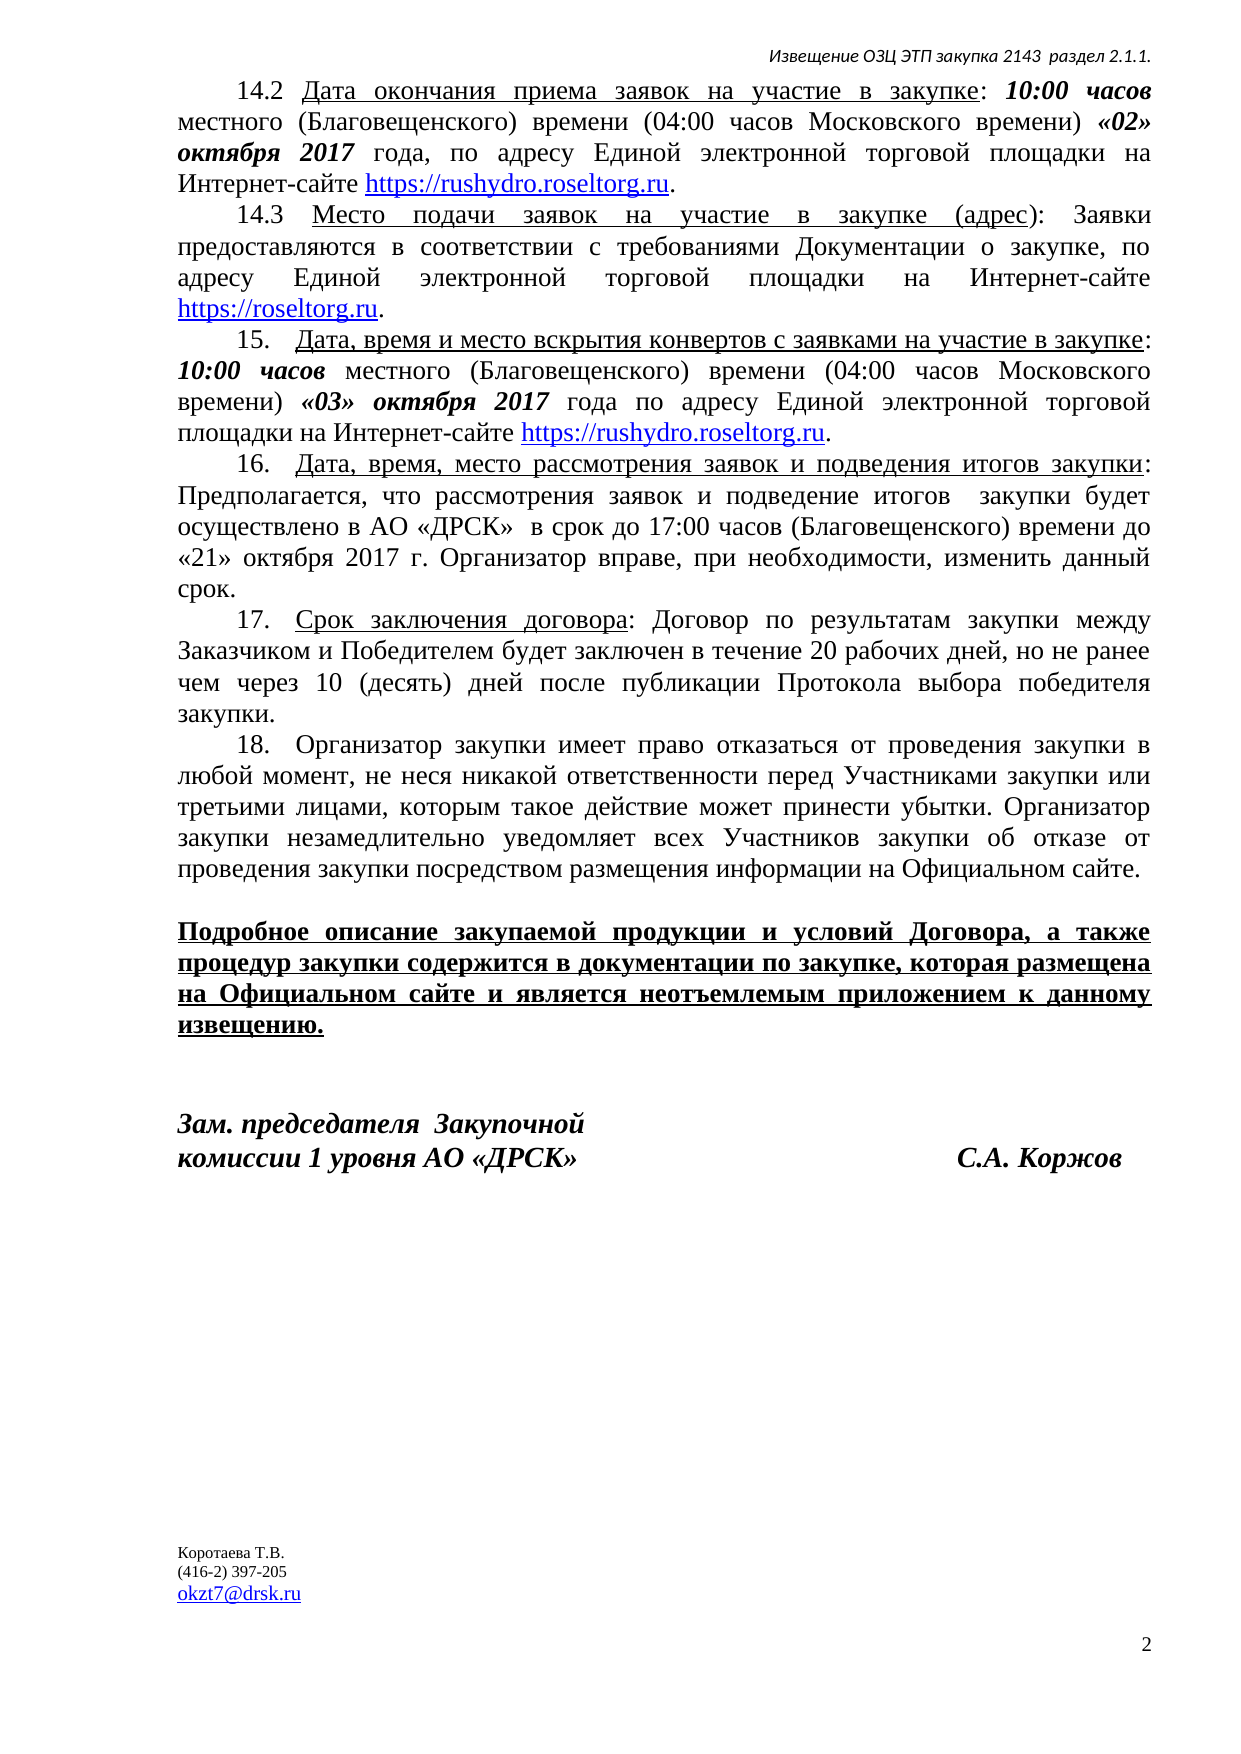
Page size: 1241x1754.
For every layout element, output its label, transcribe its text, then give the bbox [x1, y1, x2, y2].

text Подробное описание закупаемой продукции и условий Договора, а также процедур закупки содержится в документации по закупке, которая размещена на Официальном сайте и является неотъемлемым приложением к данному извещению. [177, 915, 1152, 973]
list Дата, время и место вскрытия конвертов с заявками на участие в закупке: 10:00 часов местного (Благовещенского) времени (04:00 часов Московского времени) «03» октября 2017 года по адресу Единой электронной торговой площадки на Интернет-сайте https://rushydro.roseltorg.ru. [177, 323, 1152, 448]
text комиссии 1 уровня АО «ДРСК» С.А. Коржов [177, 1140, 1152, 1173]
text Подробное описание закупаемой продукции и условий Договора, а также процедур закупки содержится в документации по закупке, которая размещена на Официальном сайте и является неотъемлемым приложением к данному извещению. [177, 1005, 1152, 1039]
list Дата, время, место рассмотрения заявок и подведения итогов закупки: Предполагается, что рассмотрения заявок и подведение итогов закупки будет осуществлено в АО «ДРСК» в срок до 17:00 часов (Благовещенского) времени до «21» октября 2017 г. Организатор вправе, при необходимости, изменить данный срок. [177, 448, 1152, 603]
text Зам. председателя Закупочной [177, 1106, 1152, 1140]
list 14.2 Дата окончания приема заявок на участие в закупке: 10:00 часов местного (Благовещенского) времени (04:00 часов Московского времени) «02» октября 2017 года, по адресу Единой электронной торговой площадки на Интернет-сайте https://rushydro.roseltorg.ru. [177, 74, 1152, 198]
text (416-2) 397-205 [177, 1562, 1152, 1581]
list Организатор закупки имеет право отказаться от проведения закупки в любой момент, не неся никакой ответственности перед Участниками закупки или третьими лицами, которым такое действие может принести убытки. Организатор закупки незамедлительно уведомляет всех Участников закупки об отказе от проведения закупки посредством размещения информации на Официальном сайте. [177, 728, 1152, 884]
text Коротаева Т.В. [177, 1542, 1152, 1562]
list Срок заключения договора: Договор по результатам закупки между Заказчиком и Победителем будет заключен в течение 20 рабочих дней, но не ранее чем через 10 (десять) дней после публикации Протокола выбора победителя закупки. [177, 603, 1152, 728]
text okzt7@drsk.ru [177, 1581, 1152, 1605]
list 14.3 Место подачи заявок на участие в закупке (адрес): Заявки предоставляются в соответствии с требованиями Документации о закупке, по адресу Единой электронной торговой площадки на Интернет-сайте https://roseltorg.ru. [177, 198, 1152, 323]
text Подробное описание закупаемой продукции и условий Договора, а также процедур закупки содержится в документации по закупке, которая размещена на Официальном сайте и является неотъемлемым приложением к данному извещению. [177, 974, 1152, 1004]
